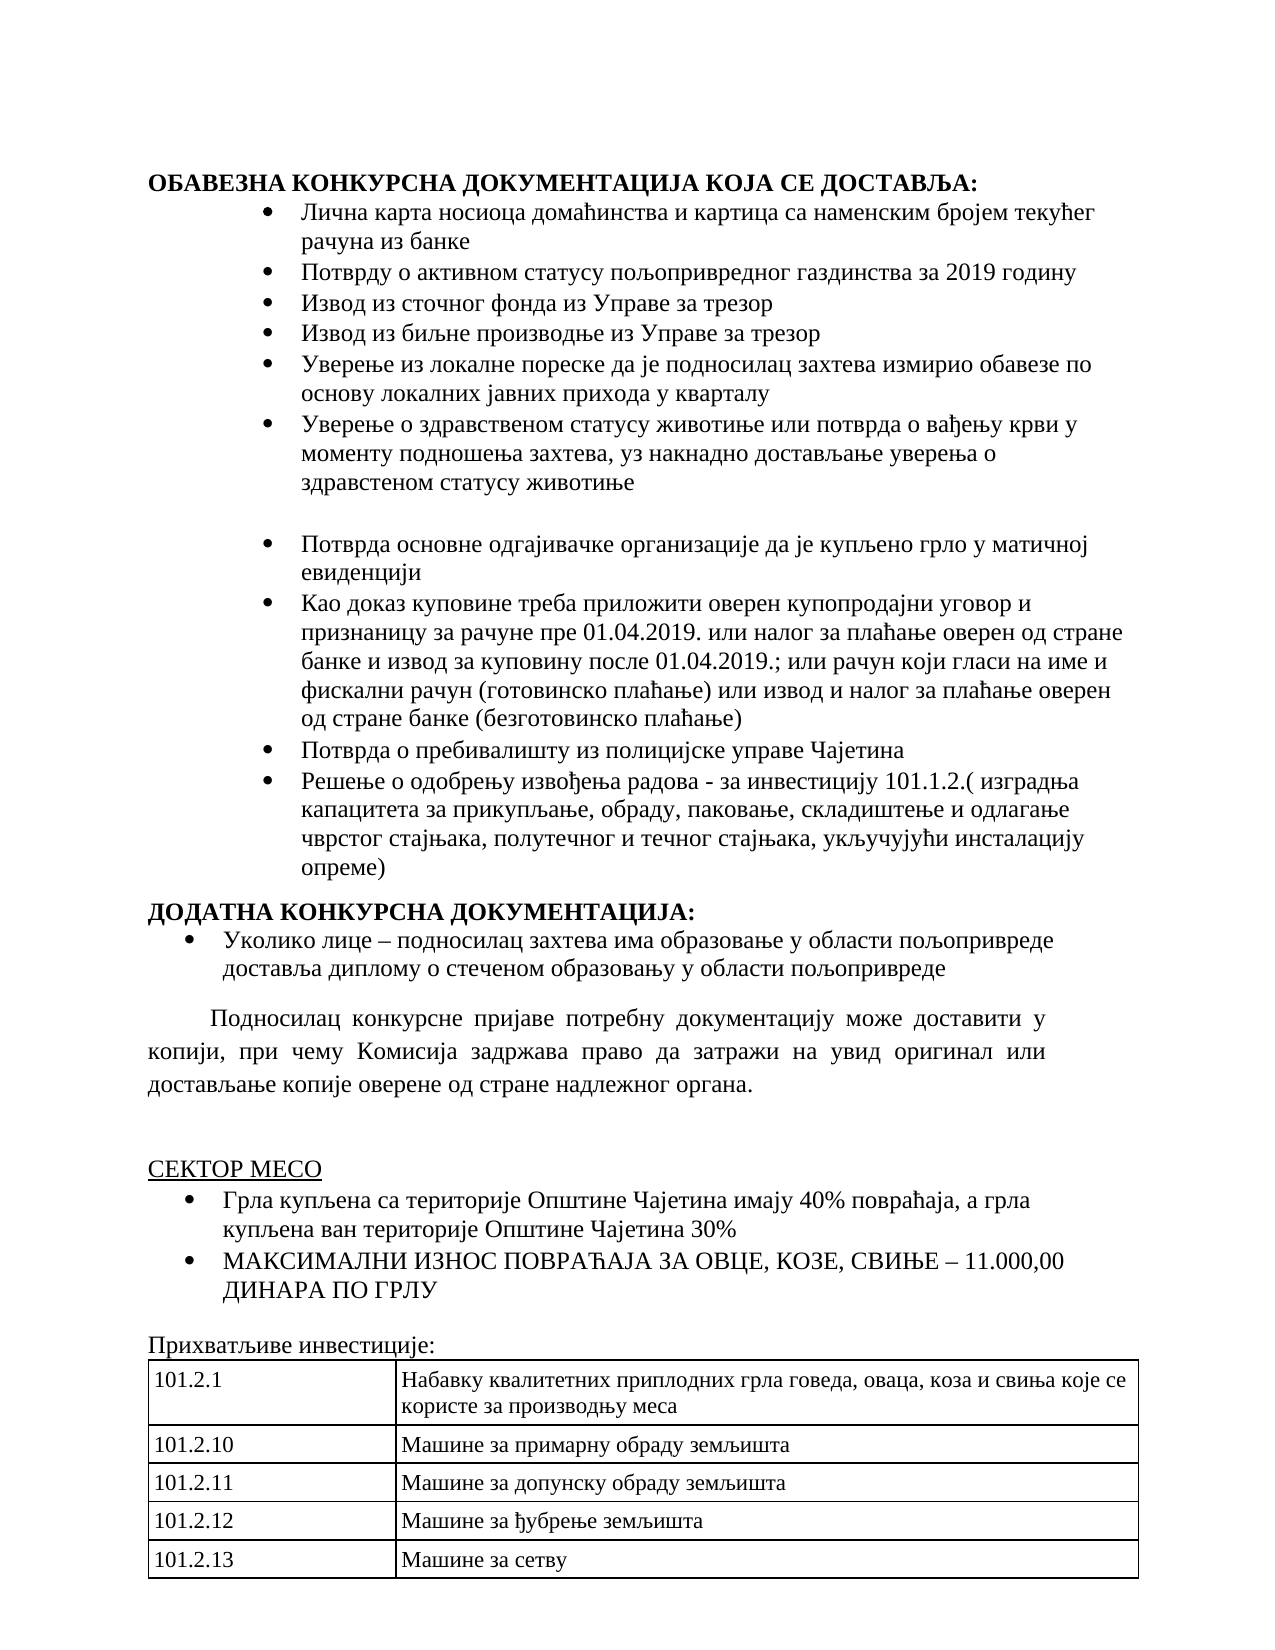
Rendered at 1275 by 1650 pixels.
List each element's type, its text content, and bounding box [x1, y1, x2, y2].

list Уверење из локалне пореске да је подносилац захтева измирио обавезе по основу локалних јавних прихода у кварталу [263, 349, 1127, 407]
list Као доказ куповине треба приложити оверен купопродајни уговор и признаницу за рачуне пре 01.04.2019. или налог за плаћање оверен од стране банке и извод за куповину после 01.04.2019.; или рачун који гласи на име и фискални рачун (готовинско плаћање) или извод и налог за плаћање оверен од стране банке (безготовинско плаћање) [263, 588, 1127, 732]
table_header 101.2.1 [149, 1361, 395, 1424]
text СЕКТОР МЕСО [148, 1156, 1125, 1183]
table_cell Машине за допунску обраду земљишта [397, 1464, 1138, 1501]
table_cell 101.2.13 [149, 1541, 395, 1577]
list ДОДАТНА КОНКУРСНА ДОКУМЕНТАЦИЈА: [464, 904, 635, 925]
list МАКСИМАЛНИ ИЗНОС ПОВРАЋАЈА ЗА ОВЦЕ, КОЗЕ, СВИЊЕ – 11.000,00 ДИНАРА ПО ГРЛУ [185, 1246, 1127, 1303]
table_cell 101.2.11 [149, 1464, 395, 1501]
list Потврду о активном статусу пољопривредног газдинства за 2019 годину [263, 257, 1127, 285]
list ДОДАТНА КОНКУРСНА ДОКУМЕНТАЦИЈА: [201, 904, 456, 925]
list Лична карта носиоца домаћинства и картица са наменским бројем текућег рачуна из банке [263, 197, 1127, 254]
list Извод из сточног фонда из Управе за трезор [263, 288, 1127, 316]
list Уколико лице – подносилац захтева има образовање у области пољопривреде доставља диплому о стеченом образовању у области пољопривреде [185, 925, 1127, 982]
list Решење о одобрењу извођења радова - за инвестицију 101.1.2.( изградња капацитета за прикупљање, обраду, паковање, складиштење и одлагање чврстог стајњака, полутечног и течног стајњака, укључујући инсталацију опреме) [263, 766, 1127, 881]
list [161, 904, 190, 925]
text Прихватљиве инвестиције: [148, 1331, 1127, 1359]
table_cell Машине за примарну обраду земљишта [397, 1426, 1138, 1462]
list Потврда о пребивалишту из полицијске управе Чајетина [263, 735, 1127, 763]
text Подносилац конкурсне пријаве потребну документацију може доставити у копији, при чему Комисија задржава право да затражи на увид оригинал или достављање копије оверене од стране надлежног органа. [148, 1003, 1047, 1098]
list Грла купљена са територије Општине Чајетина имају 40% повраћаја, а грла купљена ван територије Општине Чајетина 30% [185, 1186, 1127, 1243]
table_cell 101.2.10 [149, 1426, 395, 1462]
table_header Набавку квалитетних приплодних грла говеда, оваца, коза и свиња које се користе за производњу меса [397, 1361, 1138, 1424]
table_cell Машине за ђубрење земљишта [397, 1502, 1138, 1539]
list Уверење о здравственом статусу животиње или потврда о вађењу крви у моменту подношења захтева, уз накнадно достављање уверења о здравстеном статусу животиње [263, 409, 1127, 496]
table_cell 101.2.12 [149, 1502, 395, 1539]
table_cell Машине за сетву [397, 1541, 1138, 1577]
text ОБАВЕЗНА КОНКУРСНА ДОКУМЕНТАЦИЈА КОЈА СЕ ДОСТАВЉА: [148, 168, 1127, 197]
list ДОДАТНА КОНКУРСНА ДОКУМЕНТАЦИЈА: [637, 904, 1127, 925]
list Извод из биљне производње из Управе за трезор [263, 318, 1127, 347]
list Потврда основне одгајивачке организације да је купљено грло у матичној евиденцији [263, 529, 1127, 586]
